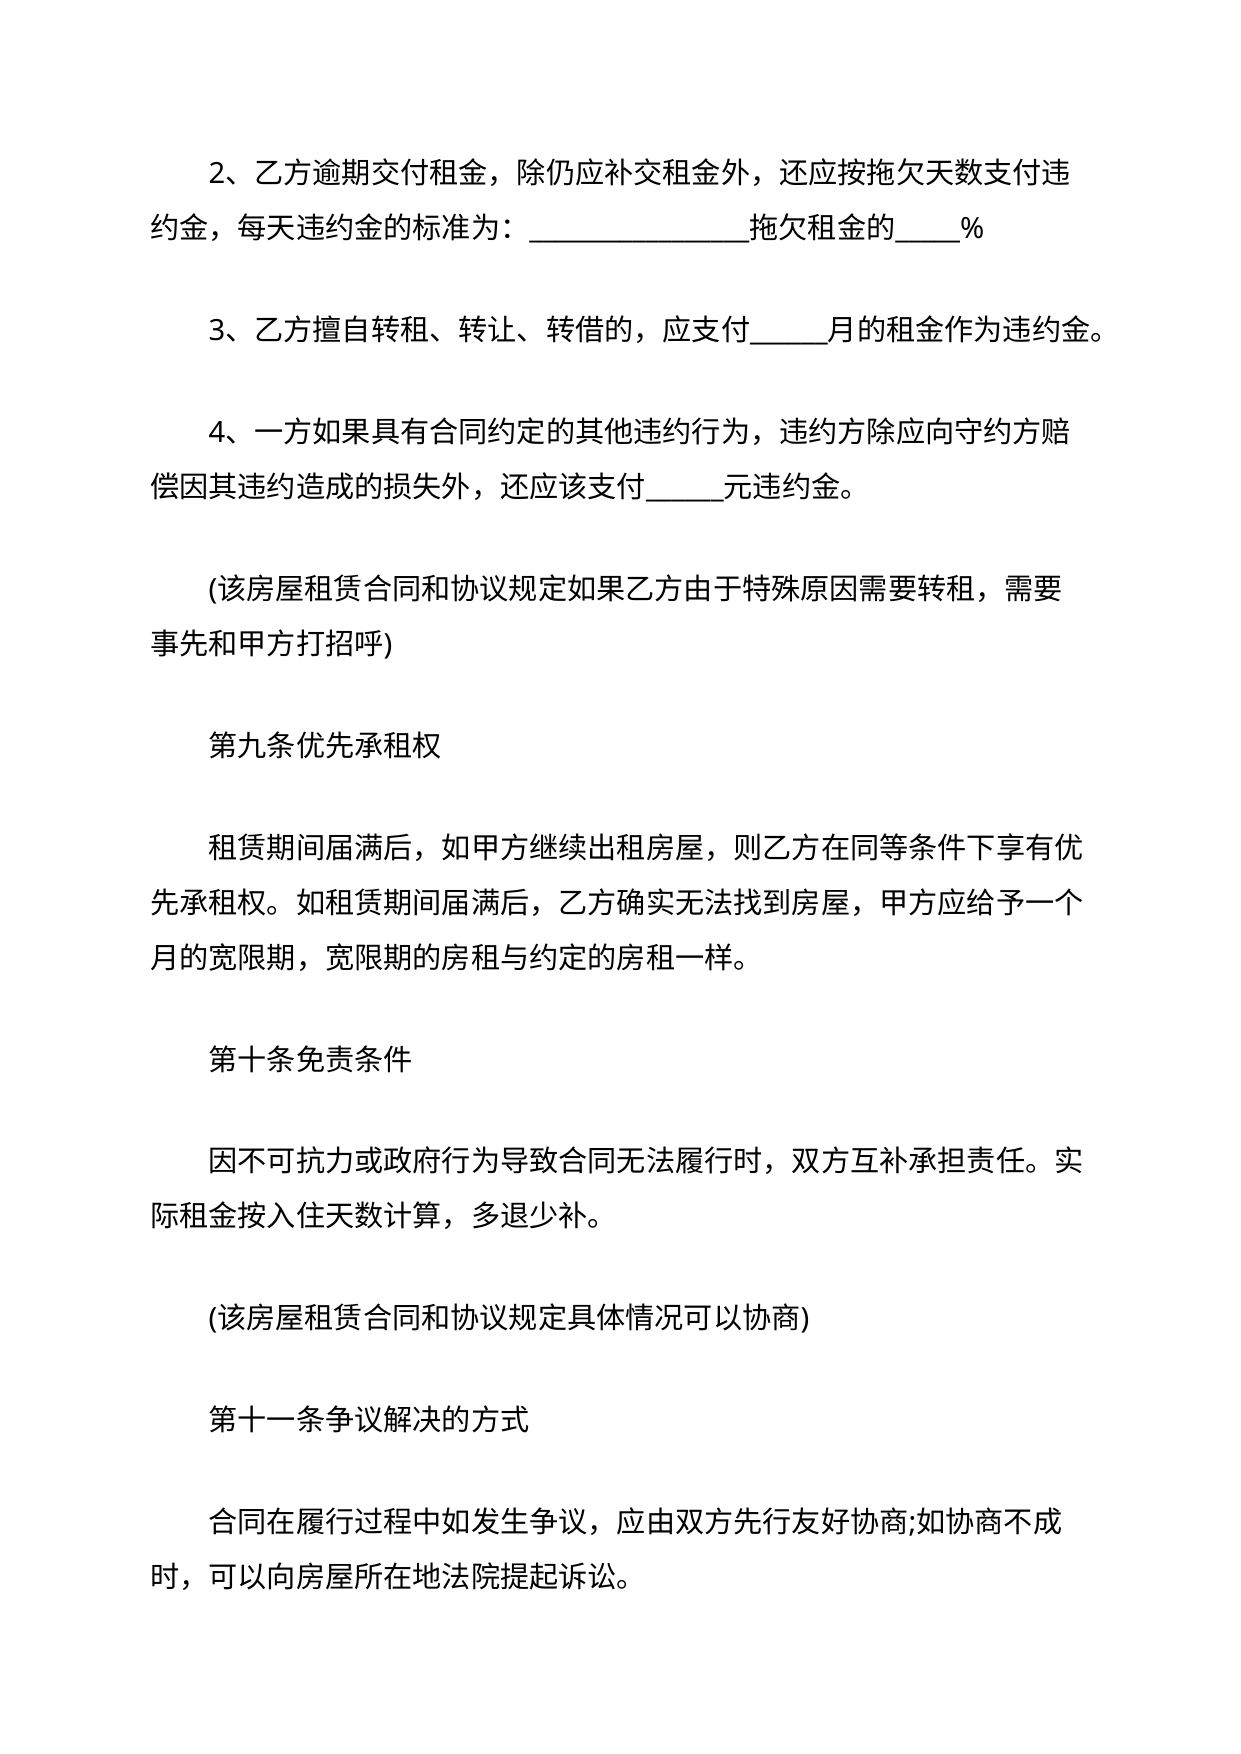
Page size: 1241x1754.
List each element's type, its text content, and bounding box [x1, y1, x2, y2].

text 第十条免责条件 [150, 1036, 1090, 1078]
text (该房屋租赁合同和协议规定具体情况可以协商) [150, 1295, 1090, 1337]
text 3、乙方擅自转租、转让、转借的，应支付______月的租金作为违约金。 [150, 307, 1090, 349]
text 合同在履行过程中如发生争议，应由双方先行友好协商;如协商不成时，可以向房屋所在地法院提起诉讼。 [150, 1498, 1090, 1596]
text 第十一条争议解决的方式 [150, 1397, 1090, 1439]
text 第九条优先承租权 [150, 723, 1090, 765]
text 租赁期间届满后，如甲方继续出租房屋，则乙方在同等条件下享有优先承租权。如租赁期间届满后，乙方确实无法找到房屋，甲方应给予一个月的宽限期，宽限期的房租与约定的房租一样。 [150, 825, 1090, 977]
text 2、乙方逾期交付租金，除仍应补交租金外，还应按拖欠天数支付违约金，每天违约金的标准为：_________________拖欠租金的_____% [150, 150, 1090, 247]
text (该房屋租赁合同和协议规定如果乙方由于特殊原因需要转租，需要事先和甲方打招呼) [150, 566, 1090, 663]
text 因不可抗力或政府行为导致合同无法履行时，双方互补承担责任。实际租金按入住天数计算，多退少补。 [150, 1138, 1090, 1235]
text 4、一方如果具有合同约定的其他违约行为，违约方除应向守约方赔偿因其违约造成的损失外，还应该支付______元违约金。 [150, 409, 1090, 506]
